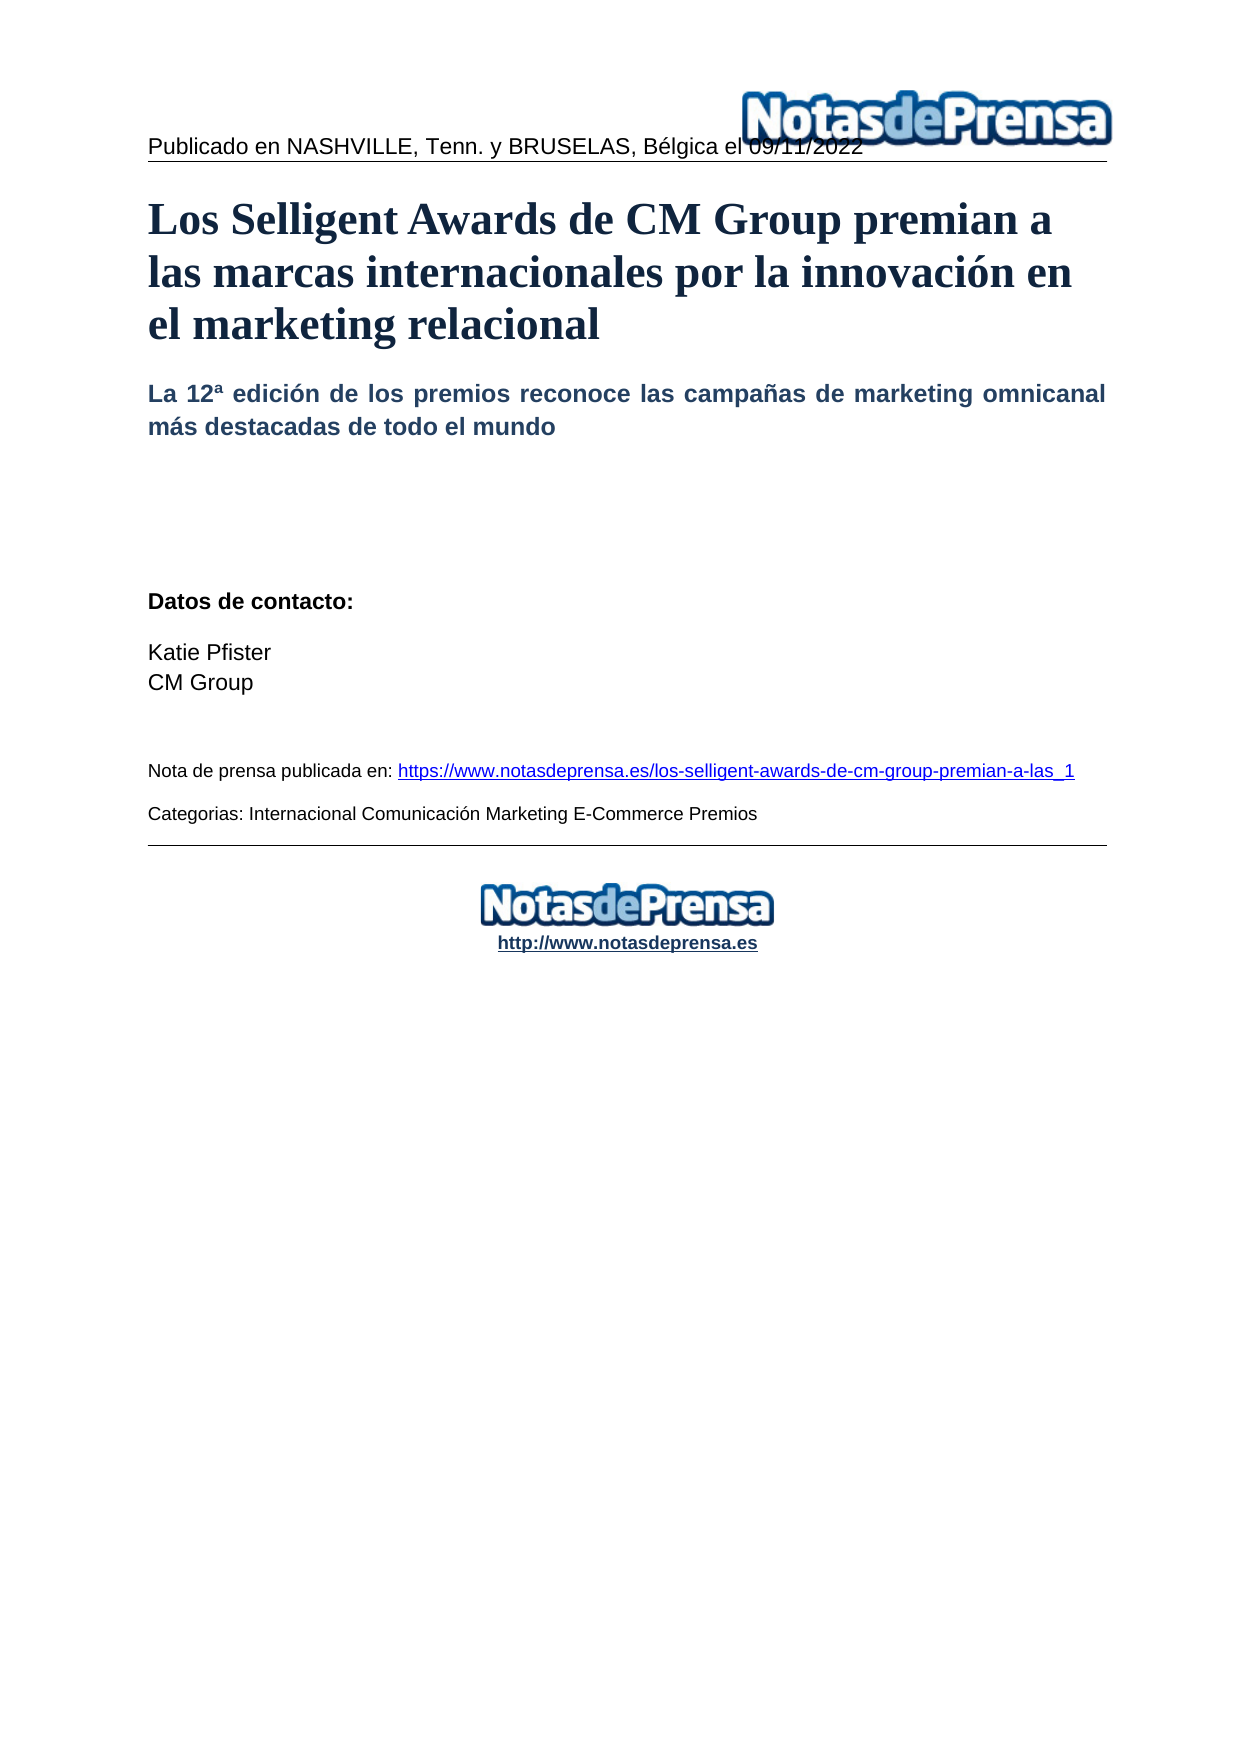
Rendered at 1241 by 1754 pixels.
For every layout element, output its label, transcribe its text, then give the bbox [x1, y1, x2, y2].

text Nota de prensa publicada en: https://www.notasdeprensa.es/los-selligent-awards-de-cm-group-premian-a-las_1 [148, 760, 1107, 782]
text CM Group [148, 669, 1063, 696]
text Categorias: Internacional Comunicación Marketing E-Commerce Premios [148, 802, 1107, 824]
subtitle Los Selligent Awards de CM Group premian a las marcas internacionales por la innovación en el marketing relacional [148, 192, 1107, 350]
text http://www.notasdeprensa.es [148, 932, 1107, 953]
text Datos de contacto: [148, 588, 1107, 614]
text Katie Pfister [148, 639, 1063, 666]
picture [480, 882, 775, 928]
subtitle La 12ª edición de los premios reconoce las campañas de marketing omnicanal más destacadas de todo el mundo [148, 379, 1107, 441]
text Publicado en NASHVILLE, Tenn. y BRUSELAS, Bélgica el 09/11/2022 [148, 133, 1107, 161]
picture [742, 90, 1113, 148]
